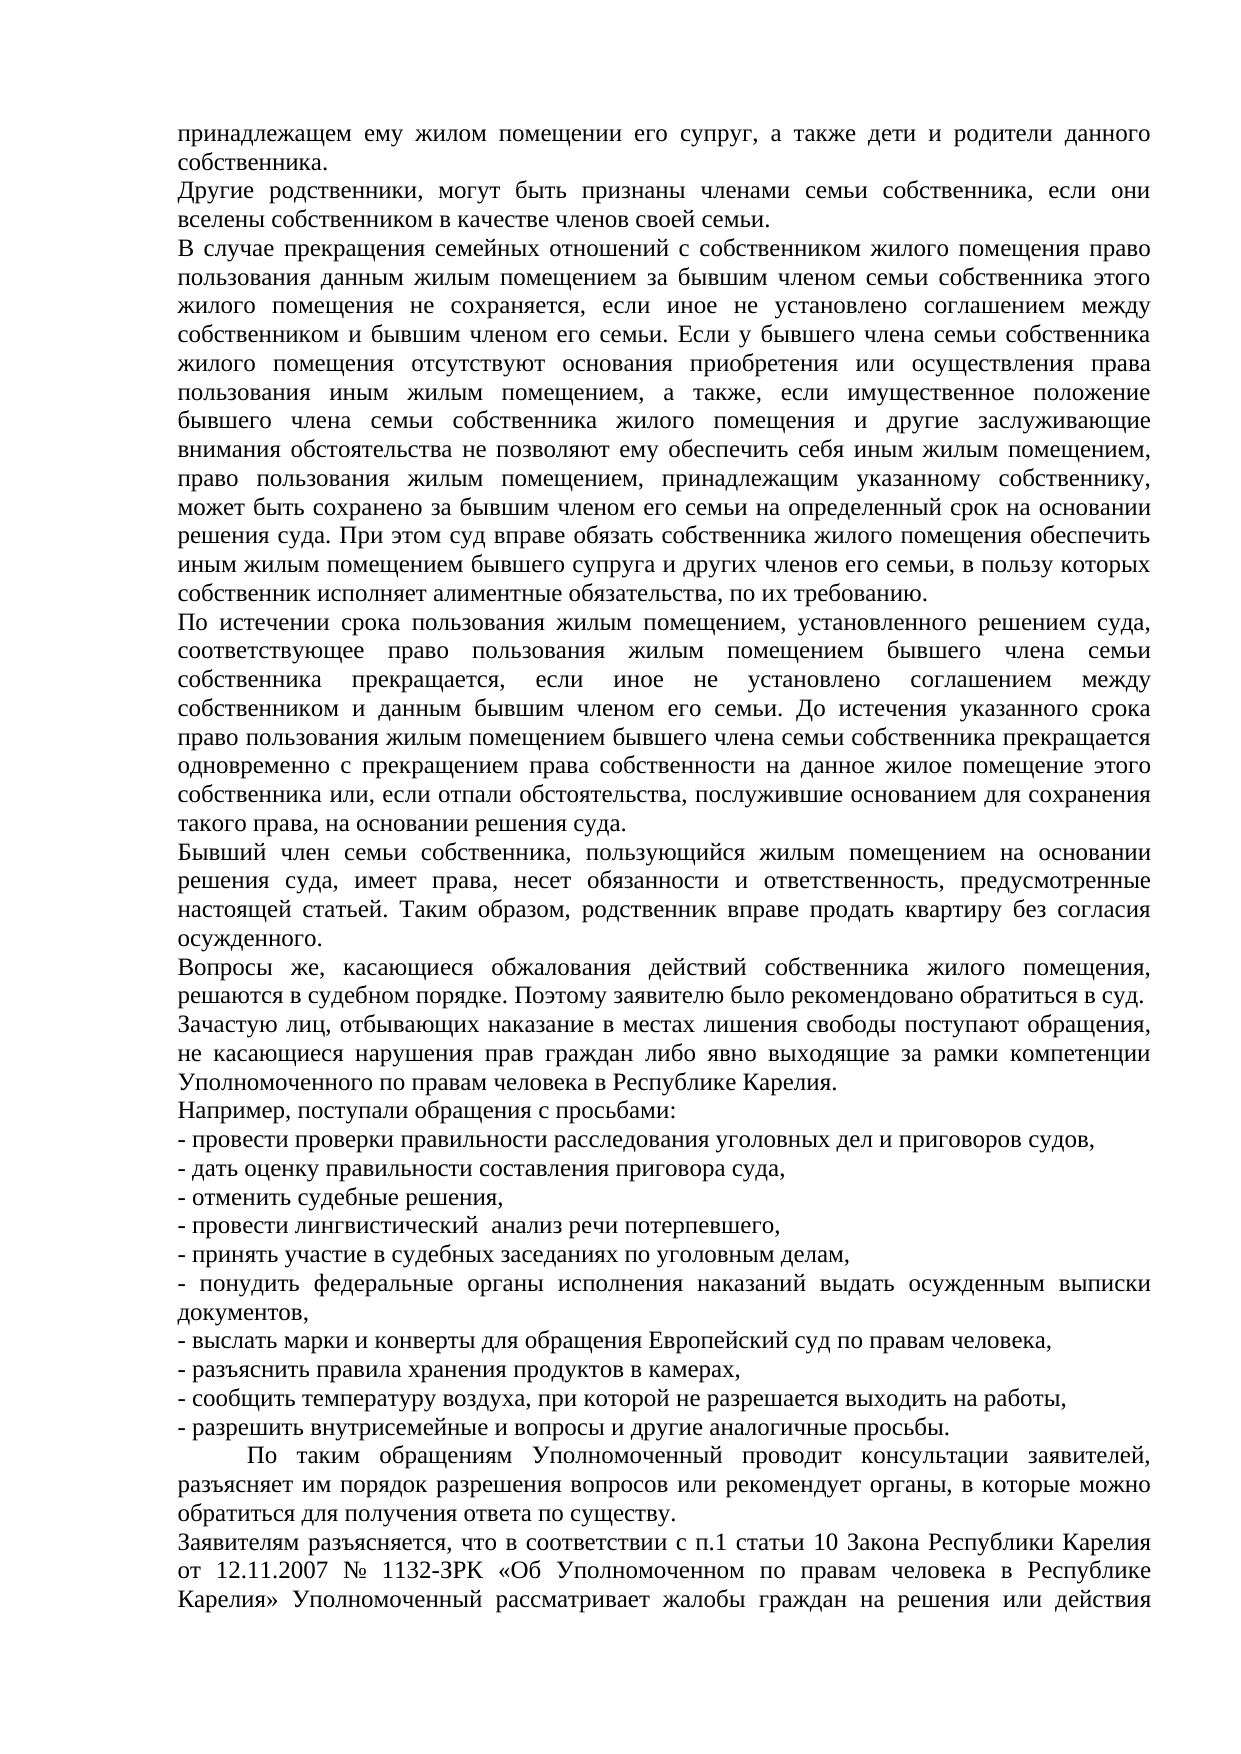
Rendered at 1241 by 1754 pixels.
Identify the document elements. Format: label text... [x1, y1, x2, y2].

text - сообщить температуру воздуха, при которой не разрешается выходить на работы, [177, 1383, 1152, 1412]
text - провести проверки правильности расследования уголовных дел и приговоров судов, [177, 1124, 1152, 1153]
text Например, поступали обращения с просьбами: [177, 1096, 1152, 1124]
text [177, 118, 1152, 176]
text - принять участие в судебных заседаниях по уголовным делам, [177, 1239, 1152, 1268]
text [177, 1527, 1152, 1613]
text - отменить судебные решения, [177, 1182, 1152, 1211]
text - разрешить внутрисемейные и вопросы и другие аналогичные просьбы. [177, 1412, 1152, 1441]
text - понудить федеральные органы исполнения наказаний выдать осужденным выписки документов, [177, 1268, 1152, 1326]
text Вопросы же, касающиеся обжалования действий собственника жилого помещения, решаются в судебном порядке. Поэтому заявителю было рекомендовано обратиться в суд. [177, 952, 1152, 1009]
text Зачастую лиц, отбывающих наказание в местах лишения свободы поступают обращения, не касающиеся нарушения прав граждан либо явно выходящие за рамки компетенции Уполномоченного по правам человека в Республике Карелия. [177, 1009, 1152, 1096]
text - разъяснить правила хранения продуктов в камерах, [177, 1354, 1152, 1383]
text - провести лингвистический анализ речи потерпевшего, [177, 1211, 1152, 1239]
text - дать оценку правильности составления приговора суда, [177, 1153, 1152, 1182]
text По таким обращениям Уполномоченный проводит консультации заявителей, разъясняет им порядок разрешения вопросов или рекомендует органы, в которые можно обратиться для получения ответа по существу. [177, 1441, 1152, 1527]
text Другие родственники, могут быть признаны членами семьи собственника, если они вселены собственником в качестве членов своей семьи. [177, 176, 1152, 233]
text - выслать марки и конверты для обращения Европейский суд по правам человека, [177, 1326, 1152, 1354]
text По истечении срока пользования жилым помещением, установленного решением суда, соответствующее право пользования жилым помещением бывшего члена семьи собственника прекращается, если иное не установлено соглашением между собственником и данным бывшим членом его семьи. До истечения указанного срока право пользования жилым помещением бывшего члена семьи собственника прекращается одновременно с прекращением права собственности на данное жилое помещение этого собственника или, если отпали обстоятельства, послужившие основанием для сохранения такого права, на основании решения суда. [177, 607, 1152, 837]
text В случае прекращения семейных отношений с собственником жилого помещения право пользования данным жилым помещением за бывшим членом семьи собственника этого жилого помещения не сохраняется, если иное не установлено соглашением между собственником и бывшим членом его семьи. Если у бывшего члена семьи собственника жилого помещения отсутствуют основания приобретения или осуществления права пользования иным жилым помещением, а также, если имущественное положение бывшего члена семьи собственника жилого помещения и другие заслуживающие внимания обстоятельства не позволяют ему обеспечить себя иным жилым помещением, право пользования жилым помещением, принадлежащим указанному собственнику, может быть сохранено за бывшим членом его семьи на определенный срок на основании решения суда. При этом суд вправе обязать собственника жилого помещения обеспечить иным жилым помещением бывшего супруга и других членов его семьи, в пользу которых собственник исполняет алиментные обязательства, по их требованию. [177, 233, 1152, 607]
text Бывший член семьи собственника, пользующийся жилым помещением на основании решения суда, имеет права, несет обязанности и ответственность, предусмотренные настоящей статьей. Таким образом, родственник вправе продать квартиру без согласия осужденного. [177, 837, 1152, 952]
